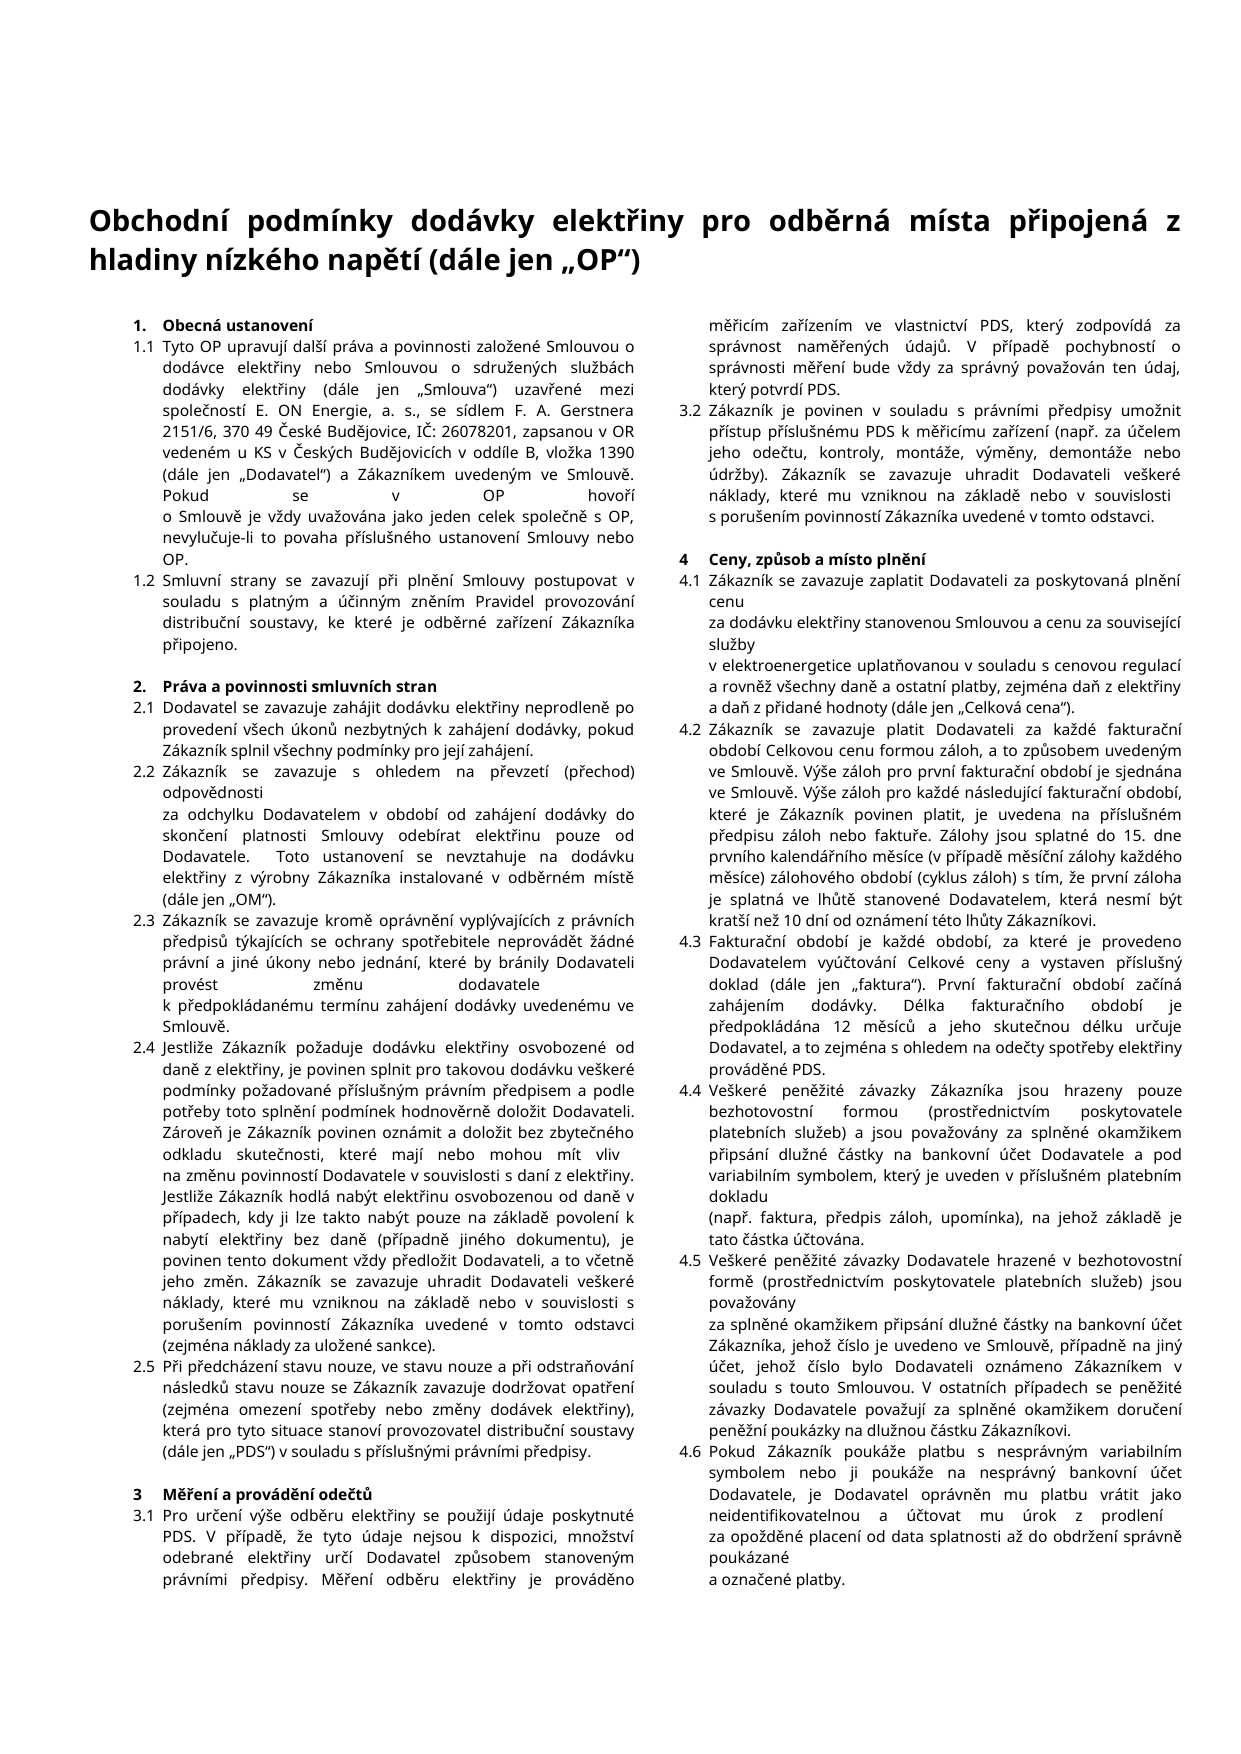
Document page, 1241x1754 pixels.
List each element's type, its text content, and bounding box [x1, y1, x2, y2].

text 4.6 Pokud Zákazník poukáže platbu s nesprávným variabilním symbolem nebo ji poukáže na nesprávný bankovní účet Dodavatele, je Dodavatel oprávněn mu platbu vrátit jako neidentifikovatelnou a účtovat mu úrok z prodlení za opožděné placení od data splatnosti až do obdržení správně poukázané a označené platby. [679, 1441, 1182, 1589]
text 3 Měření a provádění odečtů [133, 1483, 635, 1504]
text 4.2 Zákazník se zavazuje platit Dodavateli za každé fakturační období Celkovou cenu formou záloh, a to způsobem uvedeným ve Smlouvě. Výše záloh pro první fakturační období je sjednána ve Smlouvě. Výše záloh pro každé následující fakturační období, které je Zákazník povinen platit, je uvedena na příslušném předpisu záloh nebo faktuře. Zálohy jsou splatné do 15. dne prvního kalendářního měsíce (v případě měsíční zálohy každého měsíce) zálohového období (cyklus záloh) s tím, že první záloha je splatná ve lhůtě stanovené Dodavatelem, která nesmí být kratší než 10 dní od oznámení této lhůty Zákazníkovi. [679, 718, 1182, 931]
text 2.4 Jestliže Zákazník požaduje dodávku elektřiny osvobozené od daně z elektřiny, je povinen splnit pro takovou dodávku veškeré podmínky požadované příslušným právním předpisem a podle potřeby toto splnění podmínek hodnověrně doložit Dodavateli. Zároveň je Zákazník povinen oznámit a doložit bez zbytečného odkladu skutečnosti, které mají nebo mohou mít vliv na změnu povinností Dodavatele v souvislosti s daní z elektřiny. Jestliže Zákazník hodlá nabýt elektřinu osvobozenou od daně v případech, kdy ji lze takto nabýt pouze na základě povolení k nabytí elektřiny bez daně (případně jiného dokumentu), je povinen tento dokument vždy předložit Dodavateli, a to včetně jeho změn. Zákazník se zavazuje uhradit Dodavateli veškeré náklady, které mu vzniknou na základě nebo v souvislosti s porušením povinností Zákazníka uvedené v tomto odstavci (zejména náklady za uložené sankce). [133, 1037, 635, 1356]
text 2.1 Dodavatel se zavazuje zahájit dodávku elektřiny neprodleně po provedení všech úkonů nezbytných k zahájení dodávky, pokud Zákazník splnil všechny podmínky pro její zahájení. [133, 697, 635, 761]
text 1.1 Tyto OP upravují další práva a povinnosti založené Smlouvou o dodávce elektřiny nebo Smlouvou o sdružených službách dodávky elektřiny (dále jen „Smlouva“) uzavřené mezi společností E. ON Energie, a. s., se sídlem F. A. Gerstnera 2151/6, 370 49 České Budějovice, IČ: 26078201, zapsanou v OR vedeném u KS v Českých Budějovicích v oddíle B, vložka 1390 (dále jen „Dodavatel“) a Zákazníkem uvedeným ve Smlouvě. Pokud se v OP hovoří o Smlouvě je vždy uvažována jako jeden celek společně s OP, nevylučuje-li to povaha příslušného ustanovení Smlouvy nebo OP. [133, 336, 635, 569]
text 3.2 Zákazník je povinen v souladu s právními předpisy umožnit přístup příslušnému PDS k měřicímu zařízení (např. za účelem jeho odečtu, kontroly, montáže, výměny, demontáže nebo údržby). Zákazník se zavazuje uhradit Dodavateli veškeré náklady, které mu vzniknou na základě nebo v souvislosti s porušením povinností Zákazníka uvedené v tomto odstavci. [679, 399, 1181, 527]
text 3.1 Pro určení výše odběru elektřiny se použijí údaje poskytnuté PDS. V případě, že tyto údaje nejsou k dispozici, množství odebrané elektřiny určí Dodavatel způsobem stanoveným právními předpisy. Měření odběru elektřiny je prováděno měřicím zařízením ve vlastnictví PDS, který zodpovídá za správnost naměřených údajů. V případě pochybností o správnosti měření bude vždy za správný považován ten údaj, který potvrdí PDS. [133, 1504, 635, 1589]
text 2.3 Zákazník se zavazuje kromě oprávnění vyplývajících z právních předpisů týkajících se ochrany spotřebitele neprovádět žádné právní a jiné úkony nebo jednání, které by bránily Dodavateli provést změnu dodavatele k předpokládanému termínu zahájení dodávky uvedenému ve Smlouvě. [133, 909, 635, 1037]
text 4.5 Veškeré peněžité závazky Dodavatele hrazené v bezhotovostní formě (prostřednictvím poskytovatele platebních služeb) jsou považovány za splněné okamžikem připsání dlužné částky na bankovní účet Zákazníka, jehož číslo je uvedeno ve Smlouvě, případně na jiný účet, jehož číslo bylo Dodavateli oznámeno Zákazníkem v souladu s touto Smlouvou. V ostatních případech se peněžité závazky Dodavatele považují za splněné okamžikem doručení peněžní poukázky na dlužnou částku Zákazníkovi. [679, 1249, 1182, 1441]
text 4.3 Fakturační období je každé období, za které je provedeno Dodavatelem vyúčtování Celkové ceny a vystaven příslušný doklad (dále jen „faktura“). První fakturační období začíná zahájením dodávky. Délka fakturačního období je předpokládána 12 měsíců a jeho skutečnou délku určuje Dodavatel, a to zejména s ohledem na odečty spotřeby elektřiny prováděné PDS. [679, 931, 1182, 1079]
text 4.4 Veškeré peněžité závazky Zákazníka jsou hrazeny pouze bezhotovostní formou (prostřednictvím poskytovatele platebních služeb) a jsou považovány za splněné okamžikem připsání dlužné částky na bankovní účet Dodavatele a pod variabilním symbolem, který je uveden v příslušném platebním dokladu (např. faktura, předpis záloh, upomínka), na jehož základě je tato částka účtována. [679, 1079, 1182, 1249]
text 3.1 Pro určení výše odběru elektřiny se použijí údaje poskytnuté PDS. V případě, že tyto údaje nejsou k dispozici, množství odebrané elektřiny určí Dodavatel způsobem stanoveným právními předpisy. Měření odběru elektřiny je prováděno měřicím zařízením ve vlastnictví PDS, který zodpovídá za správnost naměřených údajů. V případě pochybností o správnosti měření bude vždy za správný považován ten údaj, který potvrdí PDS. [679, 314, 1181, 399]
text 2.5 Při předcházení stavu nouze, ve stavu nouze a při odstraňování následků stavu nouze se Zákazník zavazuje dodržovat opatření (zejména omezení spotřeby nebo změny dodávek elektřiny), která pro tyto situace stanoví provozovatel distribuční soustavy (dále jen „PDS“) v souladu s příslušnými právními předpisy. [133, 1356, 635, 1462]
text 4 Ceny, způsob a místo plnění [679, 548, 1181, 569]
text 1.2 Smluvní strany se zavazují při plnění Smlouvy postupovat v souladu s platným a účinným zněním Pravidel provozování distribuční soustavy, ke které je odběrné zařízení Zákazníka připojeno. [133, 569, 635, 654]
text 4.1 Zákazník se zavazuje zaplatit Dodavateli za poskytovaná plnění cenu za dodávku elektřiny stanovenou Smlouvou a cenu za související služby v elektroenergetice uplatňovanou v souladu s cenovou regulací a rovněž všechny daně a ostatní platby, zejména daň z elektřiny a daň z přidané hodnoty (dále jen „Celková cena“). [679, 569, 1181, 718]
text 2. Práva a povinnosti smluvních stran [133, 676, 635, 697]
text 1. Obecná ustanovení [133, 314, 635, 336]
text Obchodní podmínky dodávky elektřiny pro odběrná místa připojená z hladiny nízkého napětí (dále jen „OP“) [88, 200, 1181, 279]
text 2.2 Zákazník se zavazuje s ohledem na převzetí (přechod) odpovědnosti za odchylku Dodavatelem v období od zahájení dodávky do skončení platnosti Smlouvy odebírat elektřinu pouze od Dodavatele. Toto ustanovení se nevztahuje na dodávku elektřiny z výrobny Zákazníka instalované v odběrném místě (dále jen „OM“). [133, 761, 635, 909]
